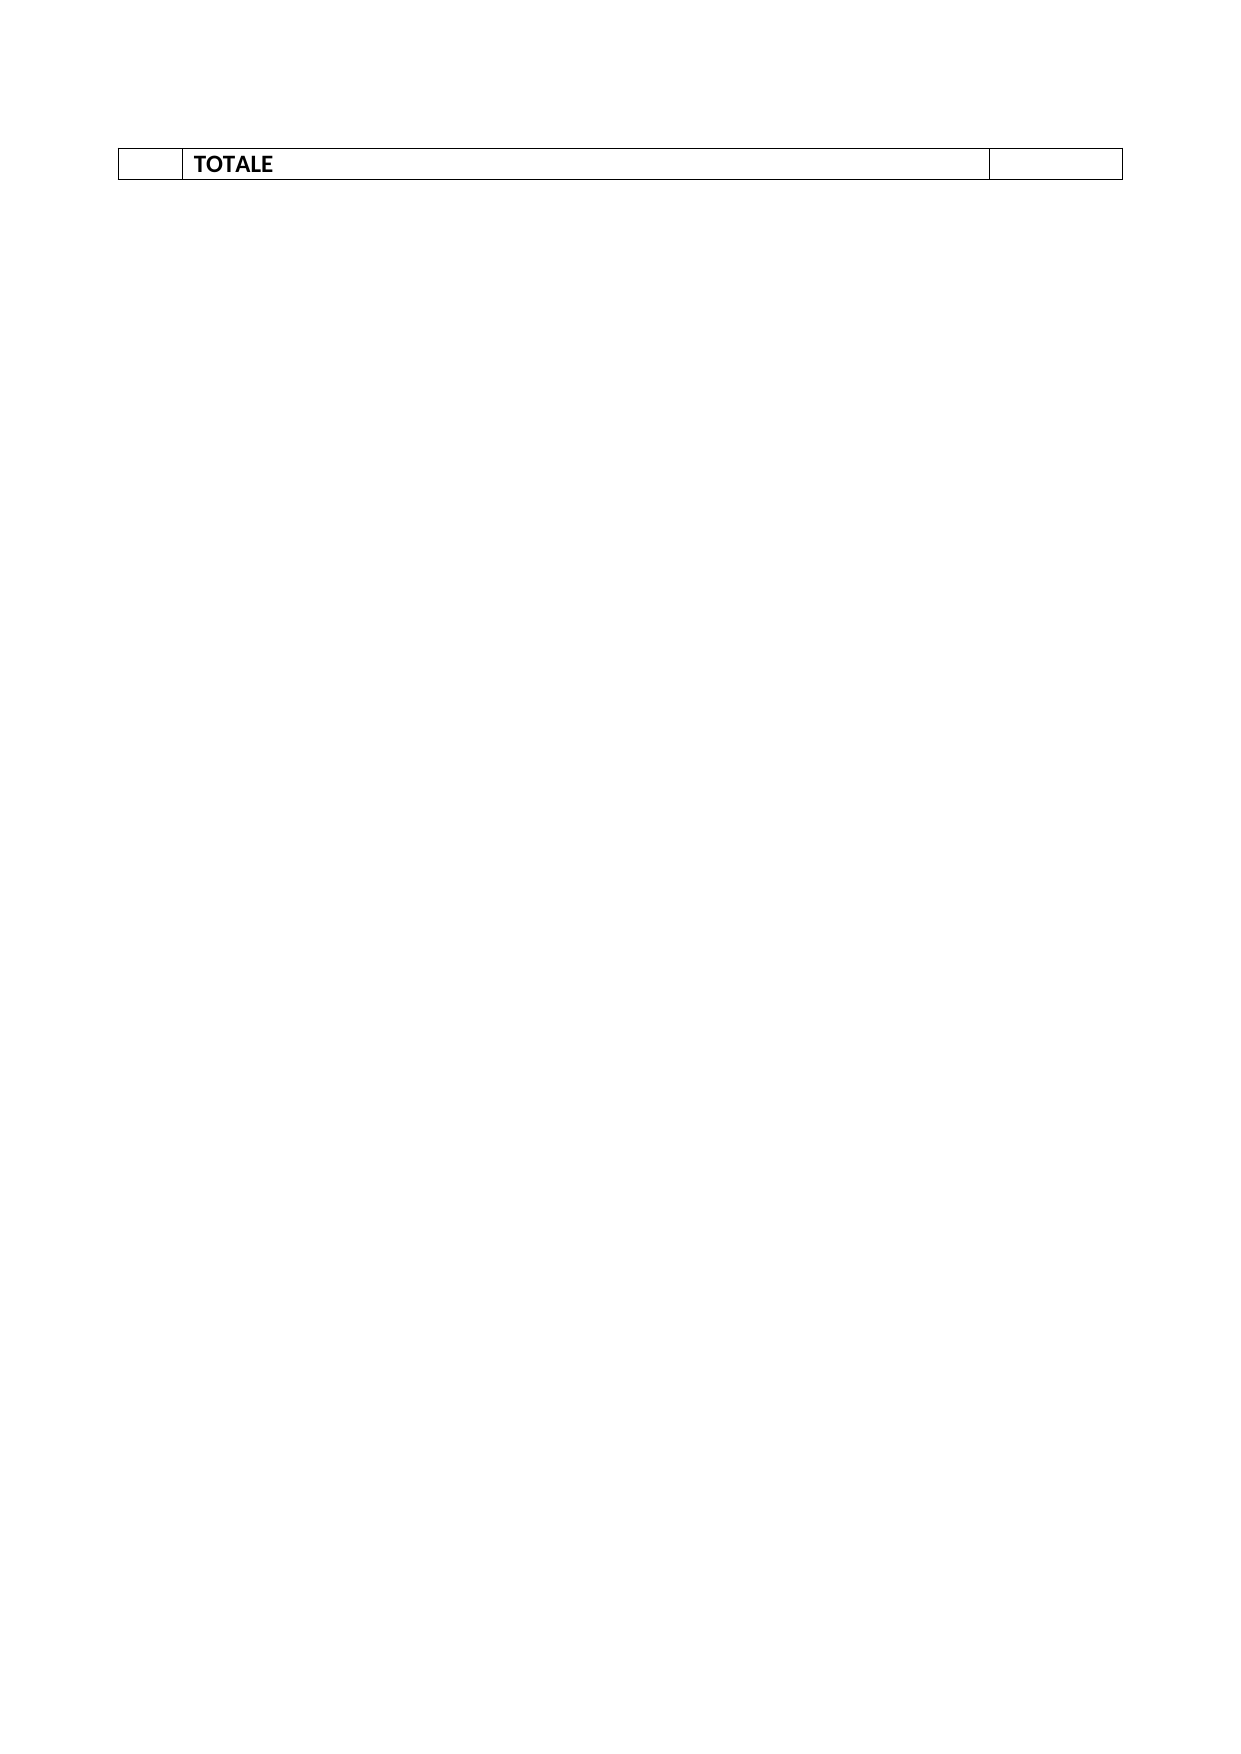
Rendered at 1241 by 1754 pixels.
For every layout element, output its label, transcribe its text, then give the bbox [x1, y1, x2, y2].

table_cell [990, 149, 1122, 179]
table_cell [119, 149, 182, 179]
table_cell TOTALE [183, 149, 989, 179]
